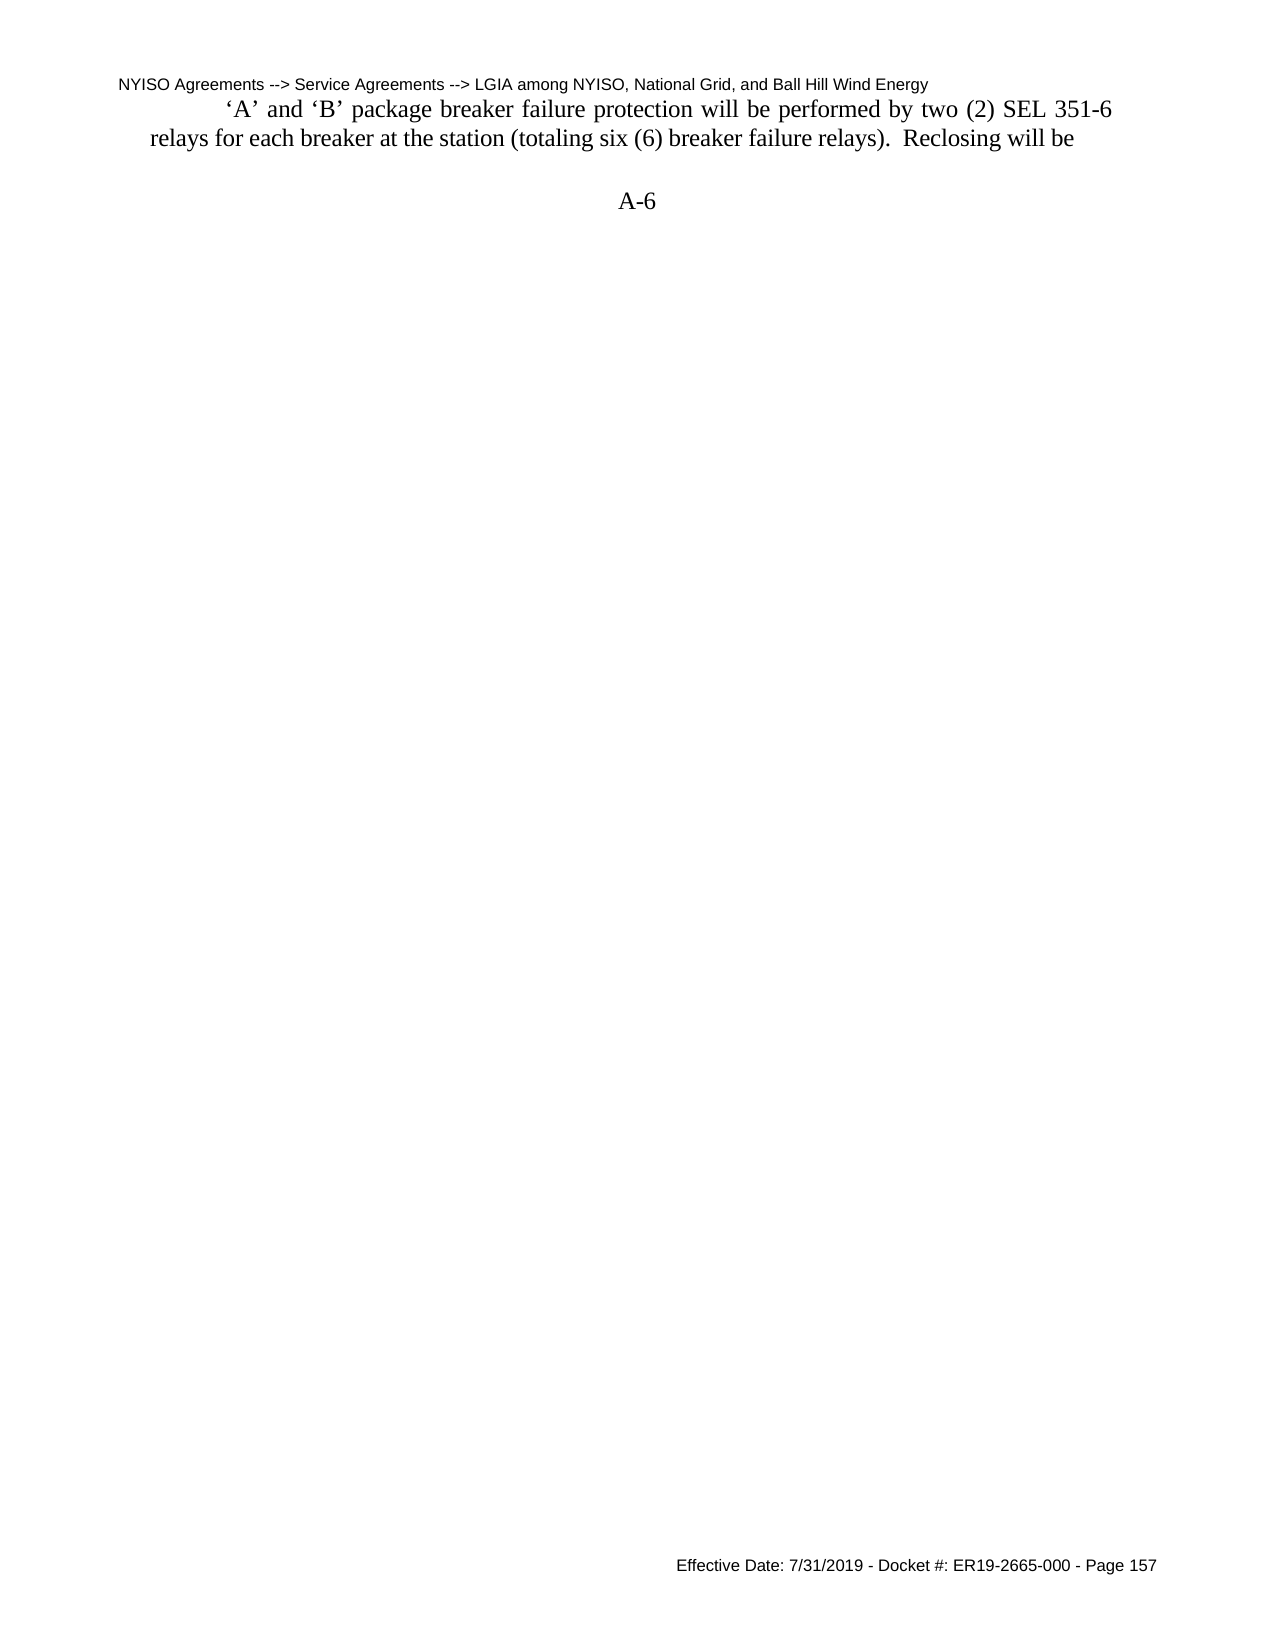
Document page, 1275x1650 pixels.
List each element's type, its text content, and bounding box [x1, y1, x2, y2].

text ‘A’ and ‘B’ package breaker failure protection will be performed by two (2) SEL 351-6 relays for each breaker at the station (totaling six (6) breaker failure relays). Reclosing will be [150, 94, 1121, 152]
text A-6 [618, 186, 1275, 215]
